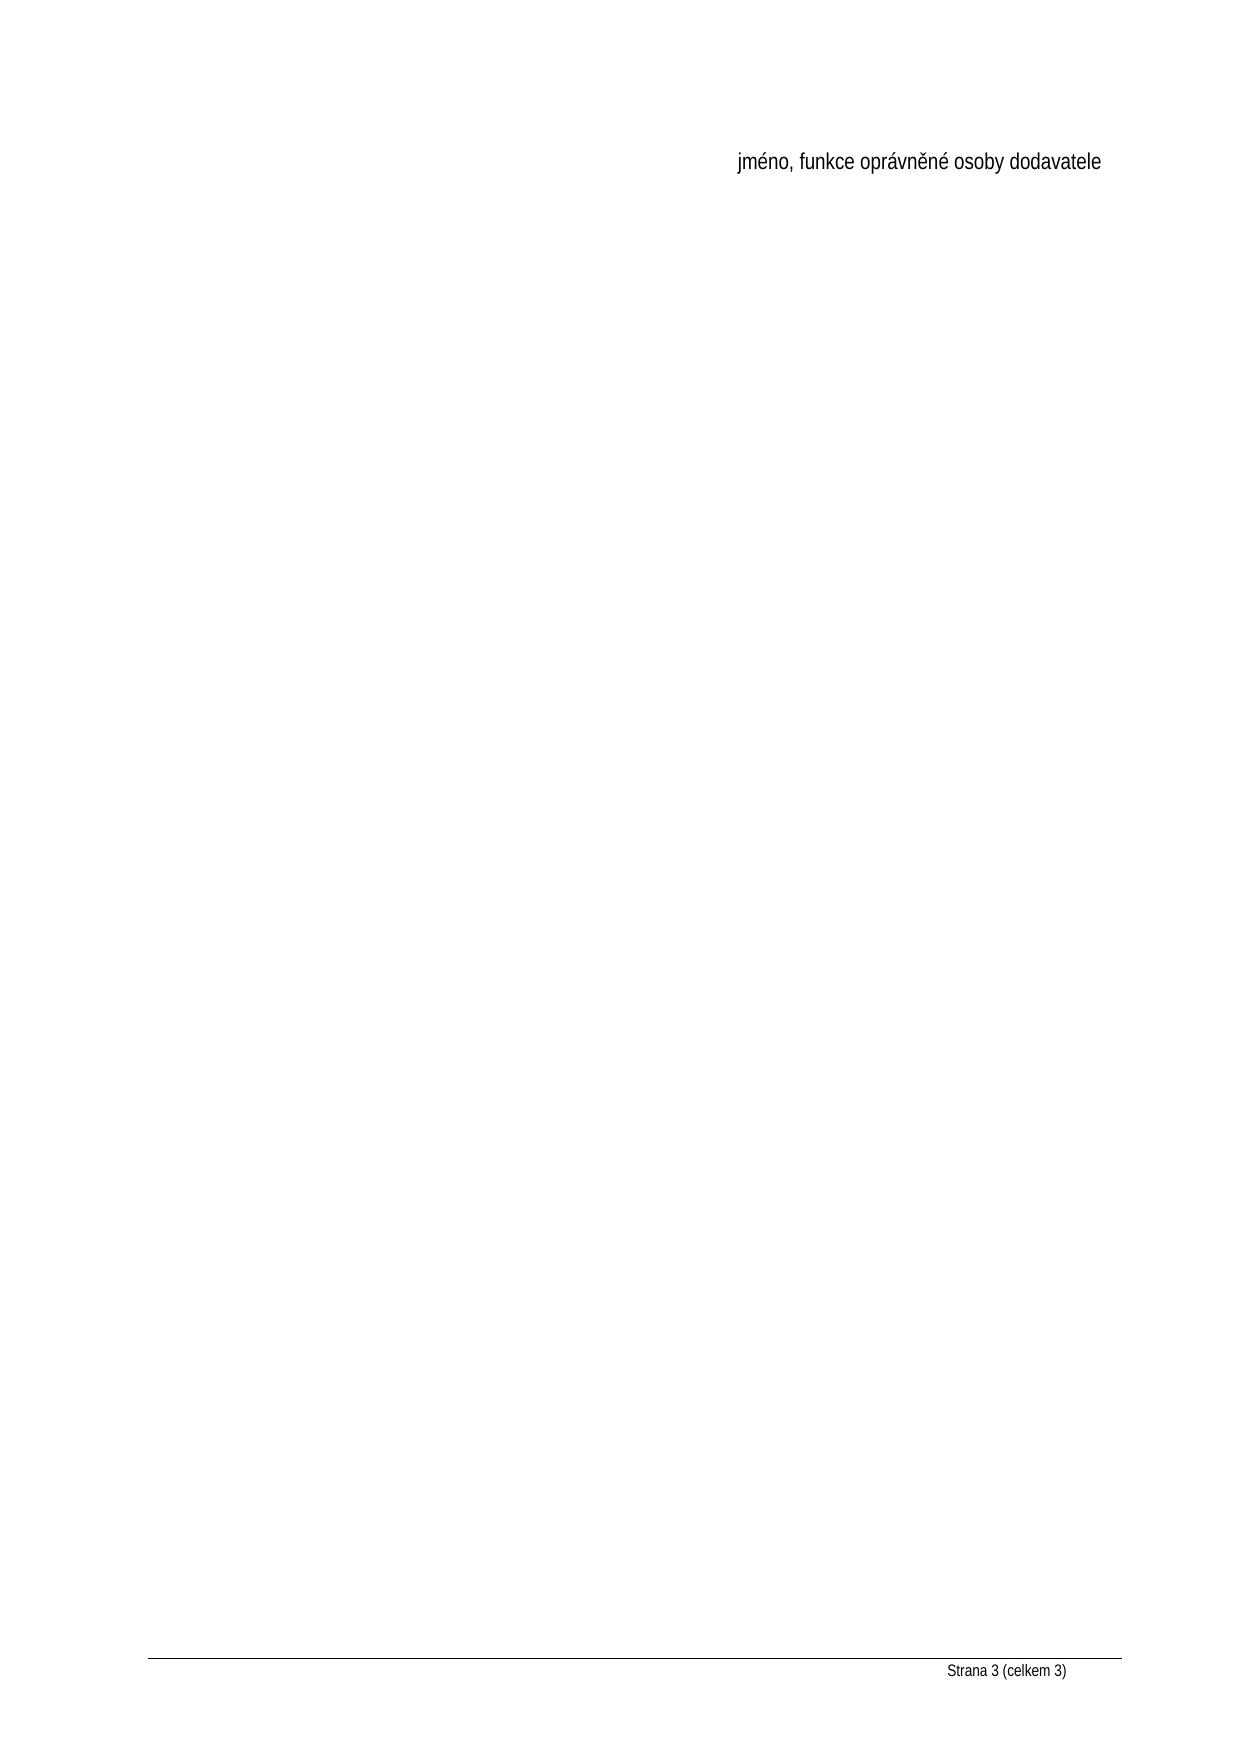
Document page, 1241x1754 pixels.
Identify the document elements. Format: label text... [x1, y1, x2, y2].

text jméno, funkce oprávněné osoby dodavatele [664, 148, 1122, 174]
